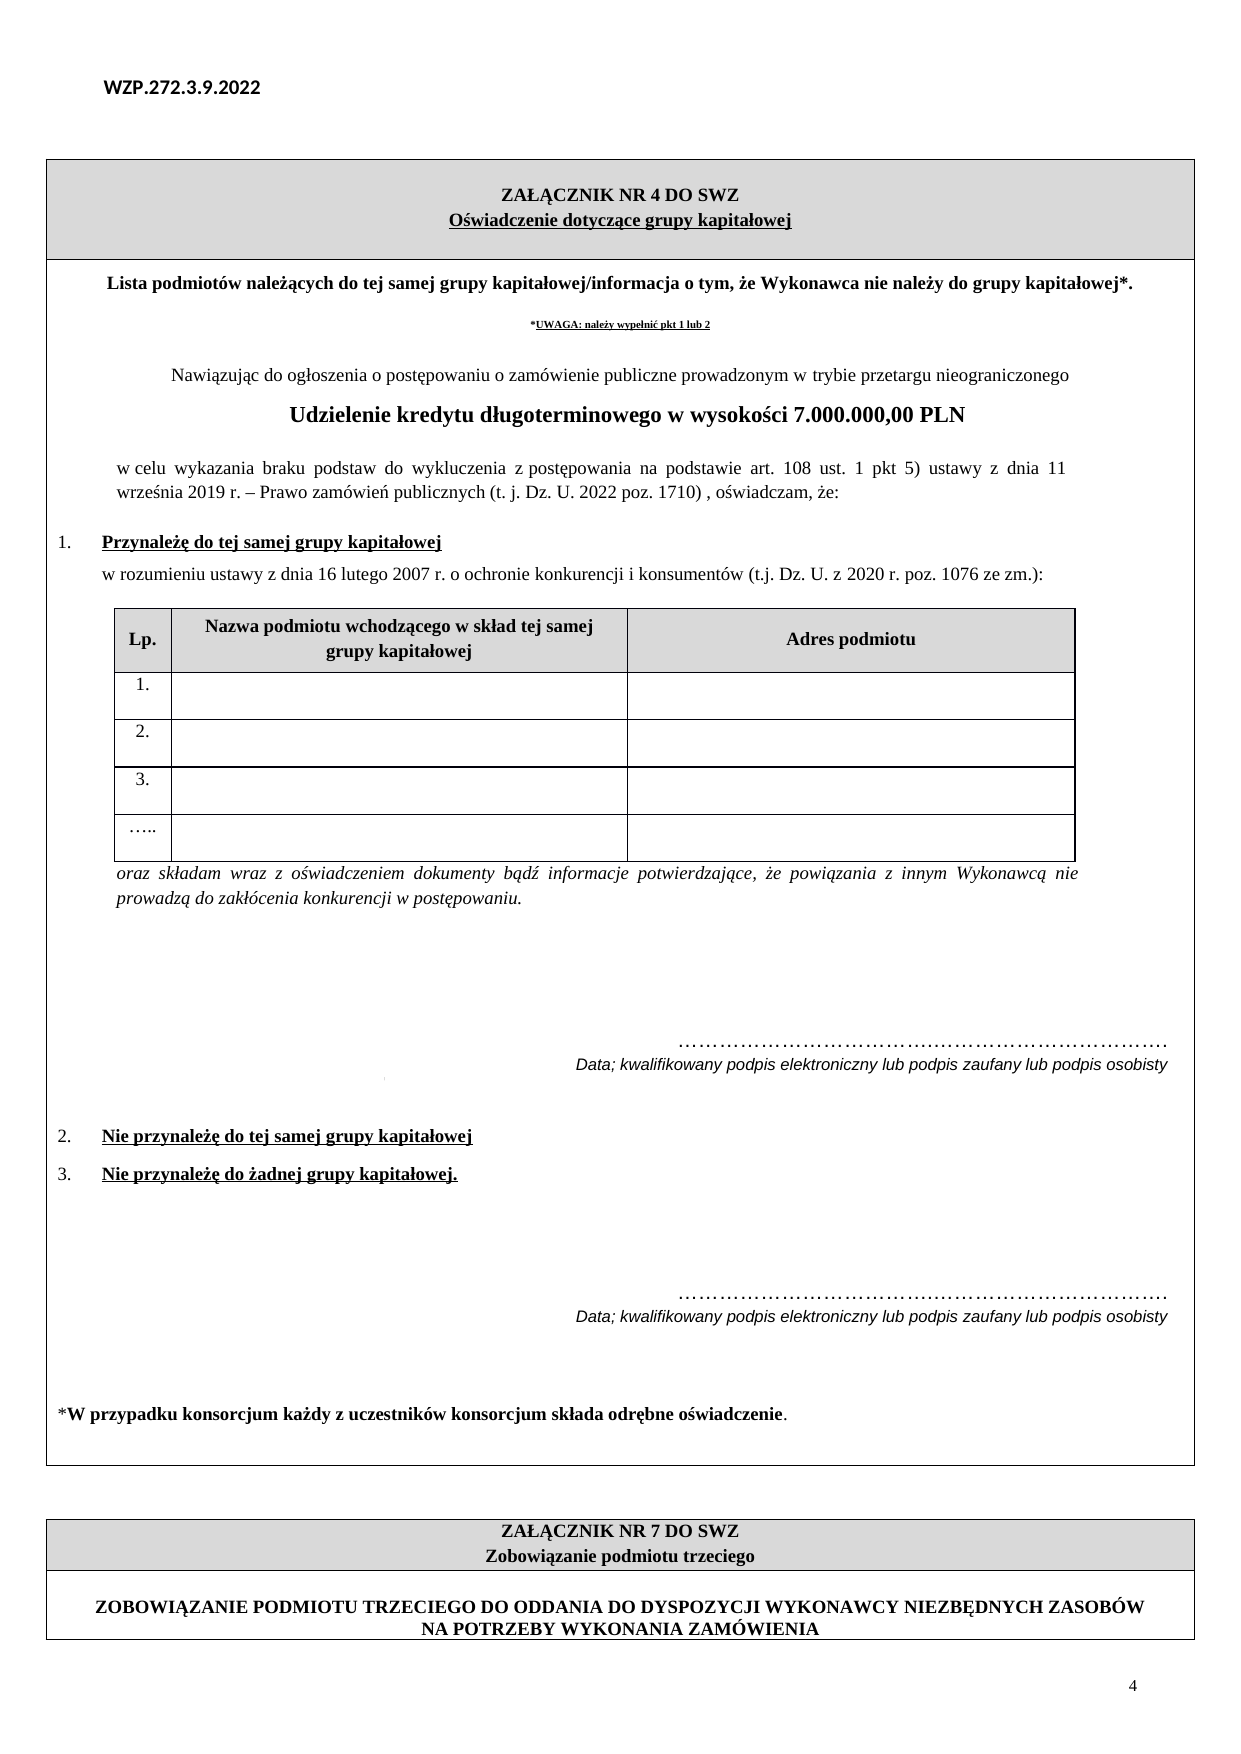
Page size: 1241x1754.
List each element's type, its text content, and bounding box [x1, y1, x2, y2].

table_header ZAŁĄCZNIK NR 7 DO SWZ Zobowiązanie podmiotu trzeciego [47, 1520, 1194, 1570]
table_cell Lista podmiotów należących do tej samej grupy kapitałowej/informacja o tym, że Wykonawca nie należy do grupy kapitałowej*. *UWAGA: należy wypełnić pkt 1 lub 2 Nawiązując do ogłoszenia o postępowaniu o zamówienie publiczne prowadzonym w trybie przetargu nieograniczonego Udzielenie kredytu długoterminowego w wysokości 7.000.000,00 PLN w celu wykazania braku podstaw do wykluczenia z postępowania na podstawie art. 108 ust. 1 pkt 5) ustawy z dnia 11 września 2019 r. – Prawo zamówień publicznych (t. j. Dz. U. 2022 poz. 1710) , oświadczam, że: Przynależę do tej samej grupy kapitałowej w rozumieniu ustawy z dnia 16 lutego 2007 r. o ochronie konkurencji i konsumentów (t.j. Dz. U. z 2020 r. poz. 1076 ze zm.): oraz składam wraz z oświadczeniem dokumenty bądź informacje potwierdzające, że powiązania z innym Wykonawcą nie prowadzą do zakłócenia konkurencji w postępowaniu. ……………………………….……………………………. Data; kwalifikowany podpis elektroniczny lub podpis zaufany lub podpis osobisty Nie przynależę do tej samej grupy kapitałowej Nie przynależę do żadnej grupy kapitałowej. ……………………………….……………………………. Data; kwalifikowany podpis elektroniczny lub podpis zaufany lub podpis osobisty *W przypadku konsorcjum każdy z uczestników konsorcjum składa odrębne oświadczenie. [47, 260, 1194, 1465]
table_header ZAŁĄCZNIK NR 4 DO SWZ Oświadczenie dotyczące grupy kapitałowej [47, 160, 1194, 259]
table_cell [47, 1571, 1194, 1639]
